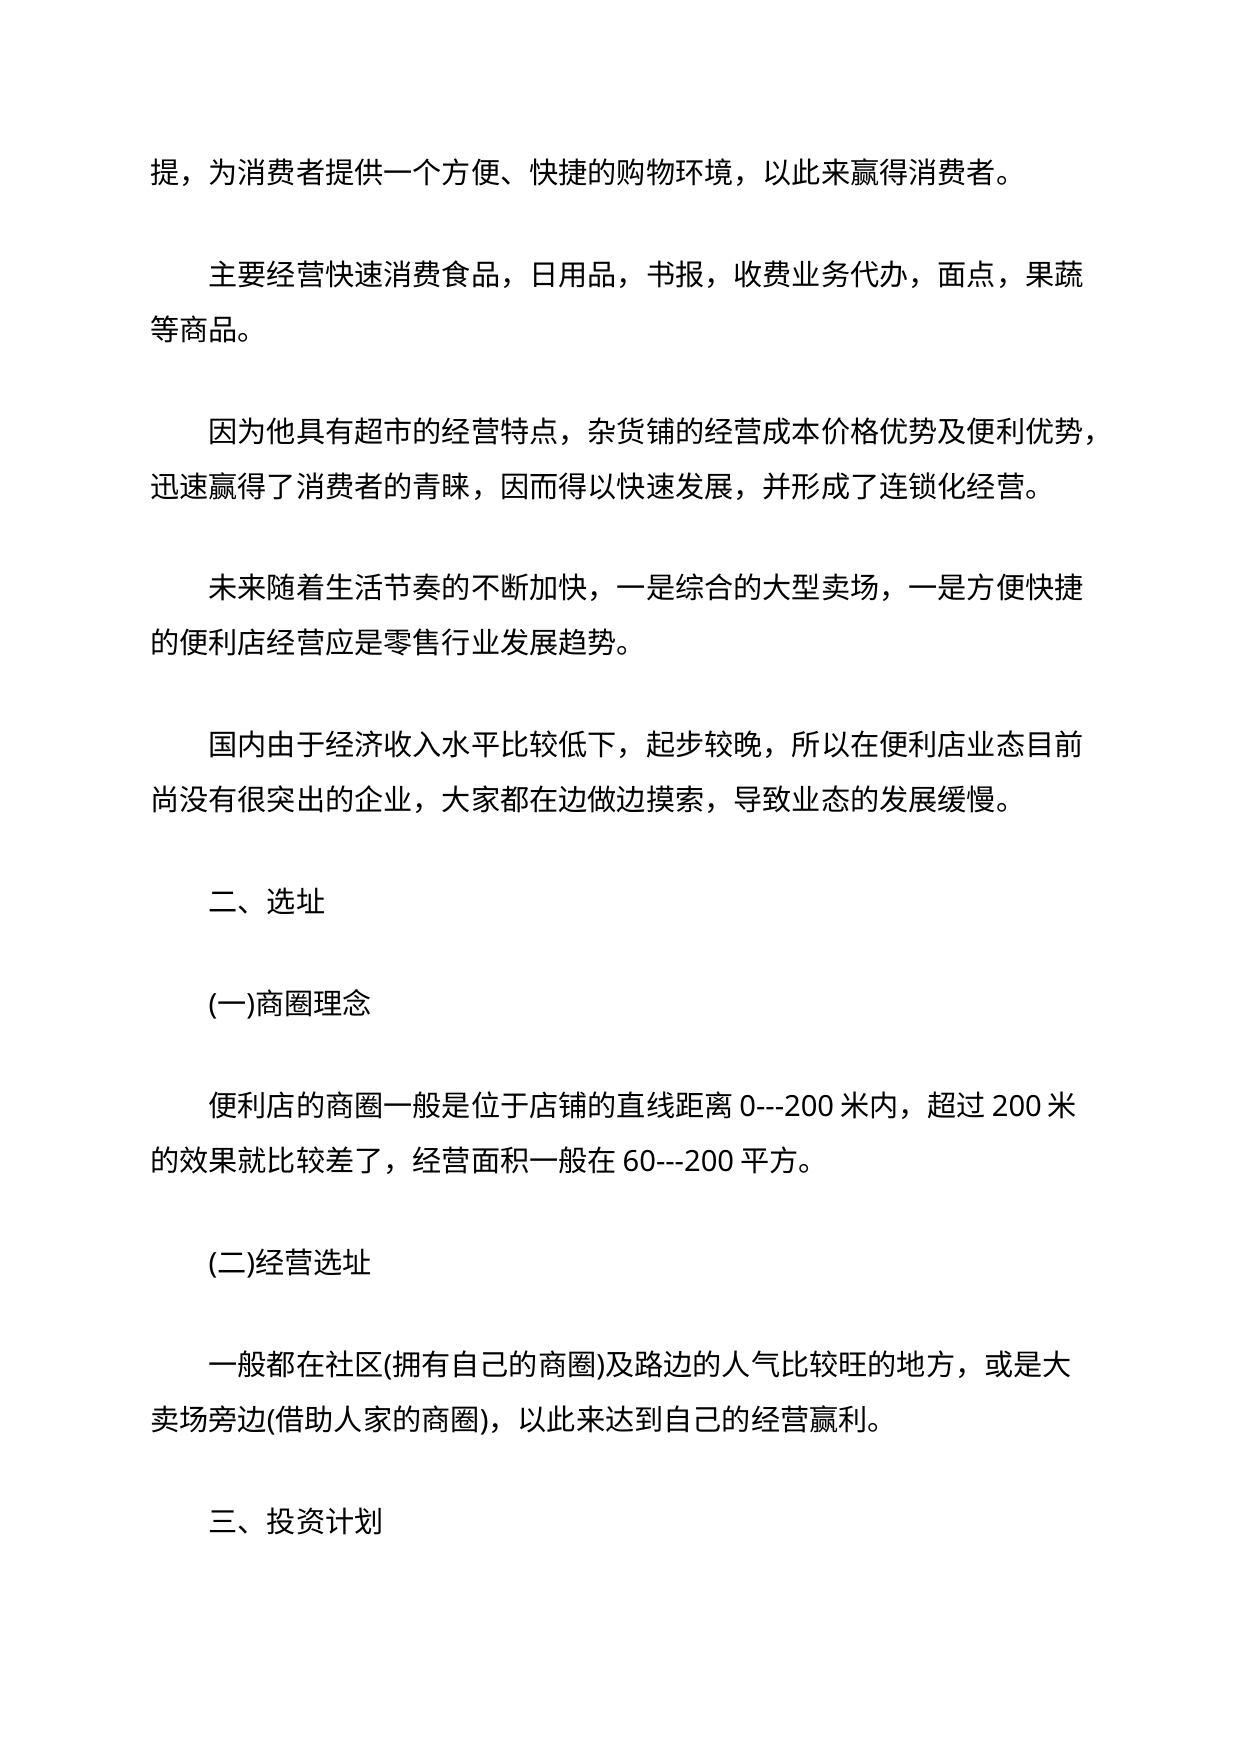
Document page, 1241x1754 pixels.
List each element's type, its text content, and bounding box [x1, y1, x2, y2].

text 未来随着生活节奏的不断加快，一是综合的大型卖场，一是方便快捷的便利店经营应是零售行业发展趋势。 [150, 565, 1090, 662]
text 三、投资计划 [150, 1498, 1090, 1540]
text 国内由于经济收入水平比较低下，起步较晚，所以在便利店业态目前尚没有很突出的企业，大家都在边做边摸索，导致业态的发展缓慢。 [150, 722, 1090, 819]
text (一)商圈理念 [150, 980, 1090, 1023]
text (二)经营选址 [150, 1239, 1090, 1282]
text 便利店的商圈一般是位于店铺的直线距离0---200米内，超过200米的效果就比较差了，经营面积一般在60---200平方。 [150, 1082, 1090, 1179]
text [150, 150, 1090, 192]
text 二、选址 [150, 878, 1090, 921]
text 因为他具有超市的经营特点，杂货铺的经营成本价格优势及便利优势，迅速赢得了消费者的青睐，因而得以快速发展，并形成了连锁化经营。 [150, 408, 1090, 506]
text 一般都在社区(拥有自己的商圈)及路边的人气比较旺的地方，或是大卖场旁边(借助人家的商圈)，以此来达到自己的经营赢利。 [150, 1341, 1090, 1438]
text 主要经营快速消费食品，日用品，书报，收费业务代办，面点，果蔬等商品。 [150, 252, 1090, 349]
